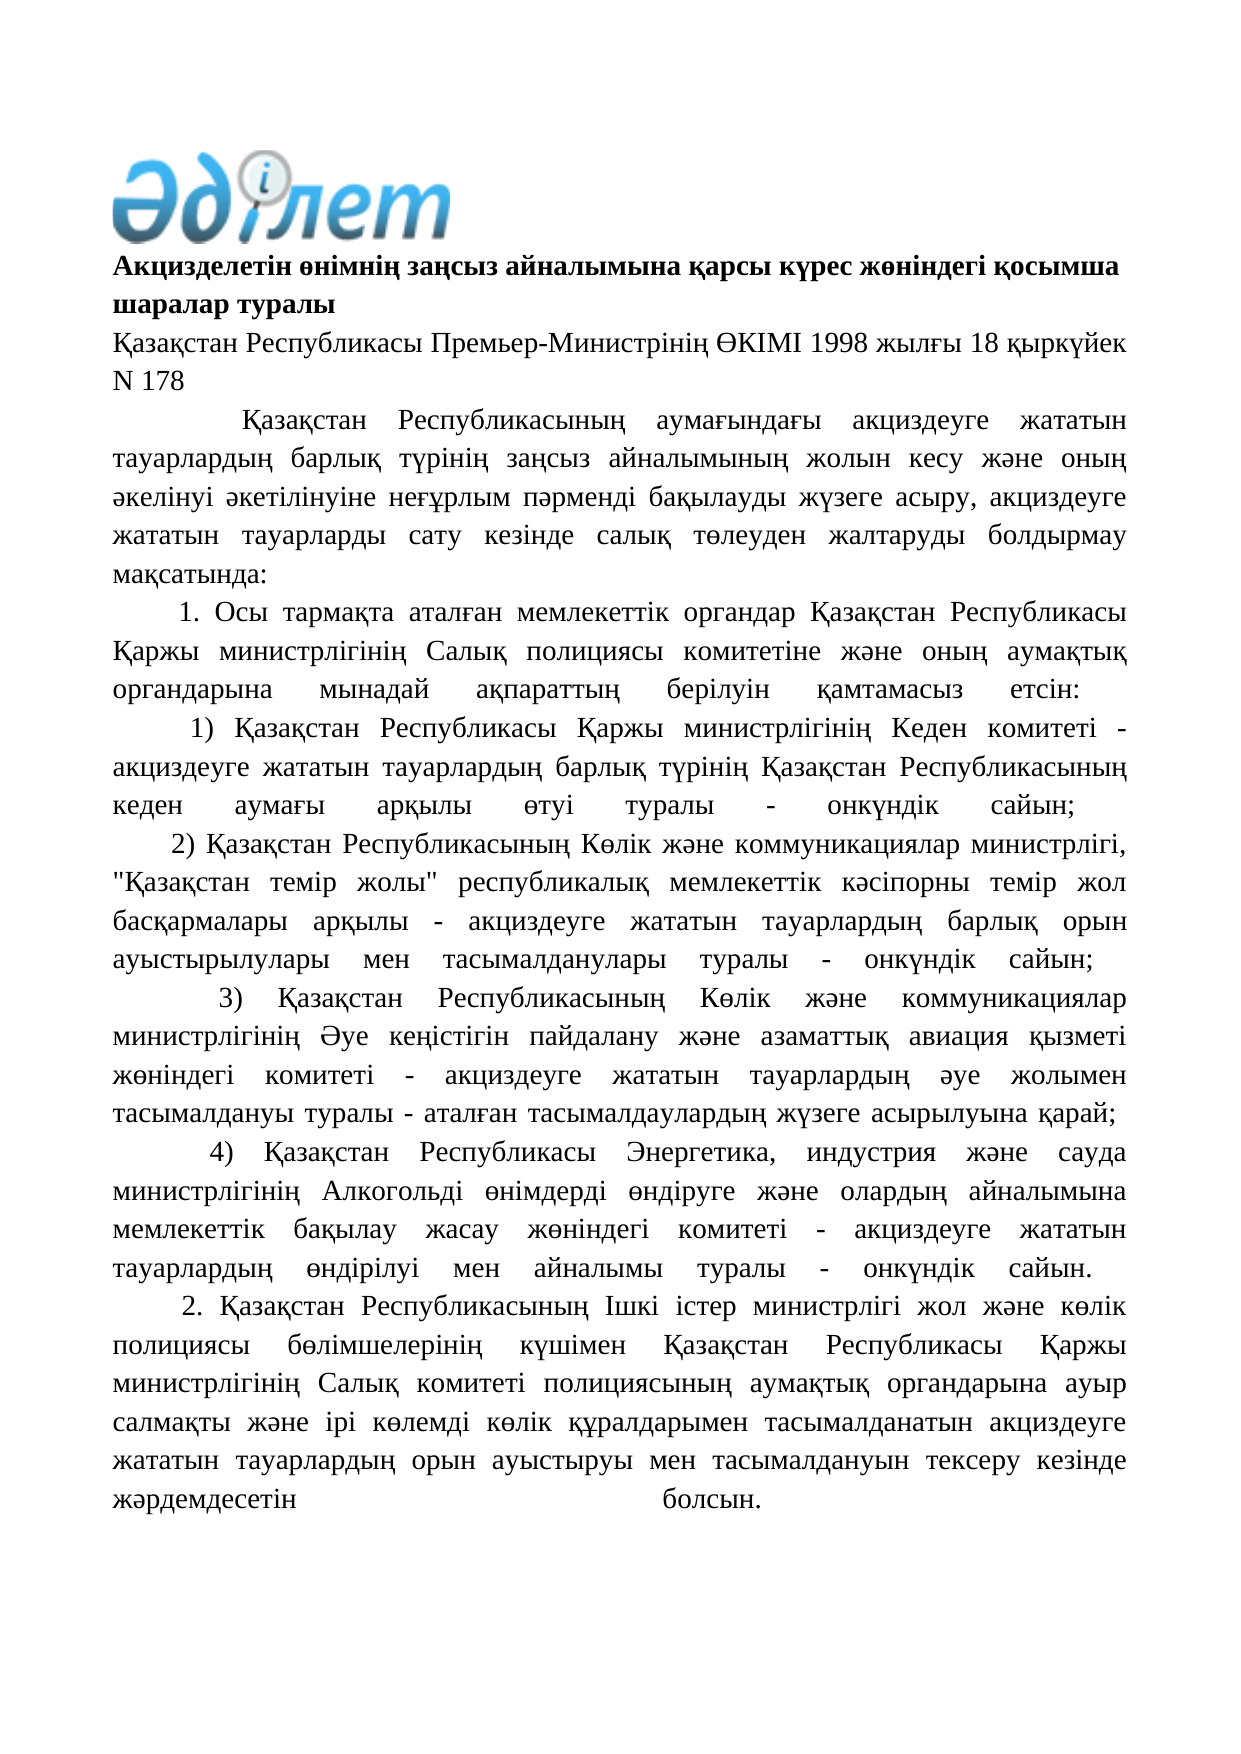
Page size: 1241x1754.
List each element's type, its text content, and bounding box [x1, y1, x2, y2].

text Акцизделетін өнімнің заңсыз айналымына қарсы күрес жөніндегі қосымша шаралар туралы [112, 248, 1128, 320]
text Қазақстан Республикасы Премьер-Министрінің ӨКІМІ 1998 жылғы 18 қыркүйек N 178 [112, 325, 1128, 397]
picture [112, 150, 451, 244]
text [112, 402, 1128, 1553]
